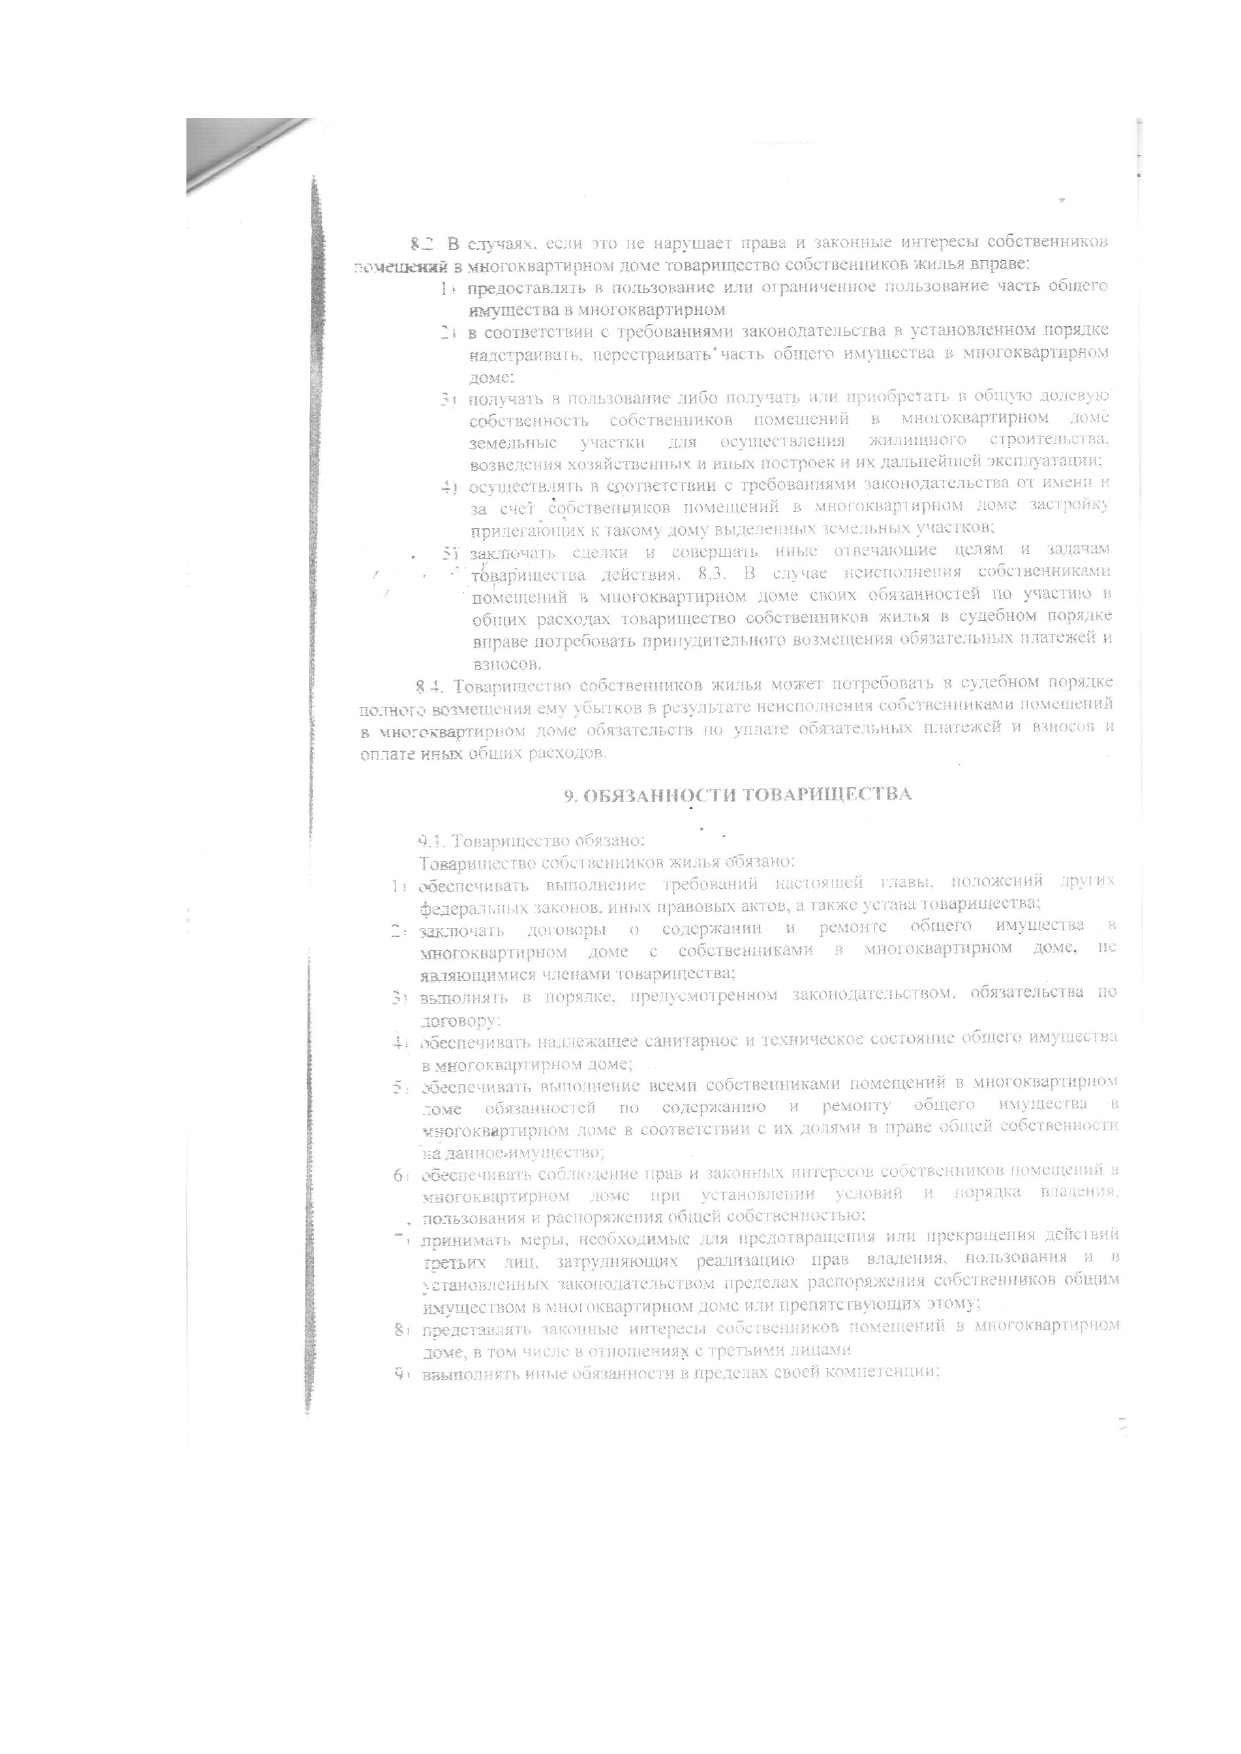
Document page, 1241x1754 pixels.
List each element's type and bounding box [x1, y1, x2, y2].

picture [177, 118, 1151, 1458]
